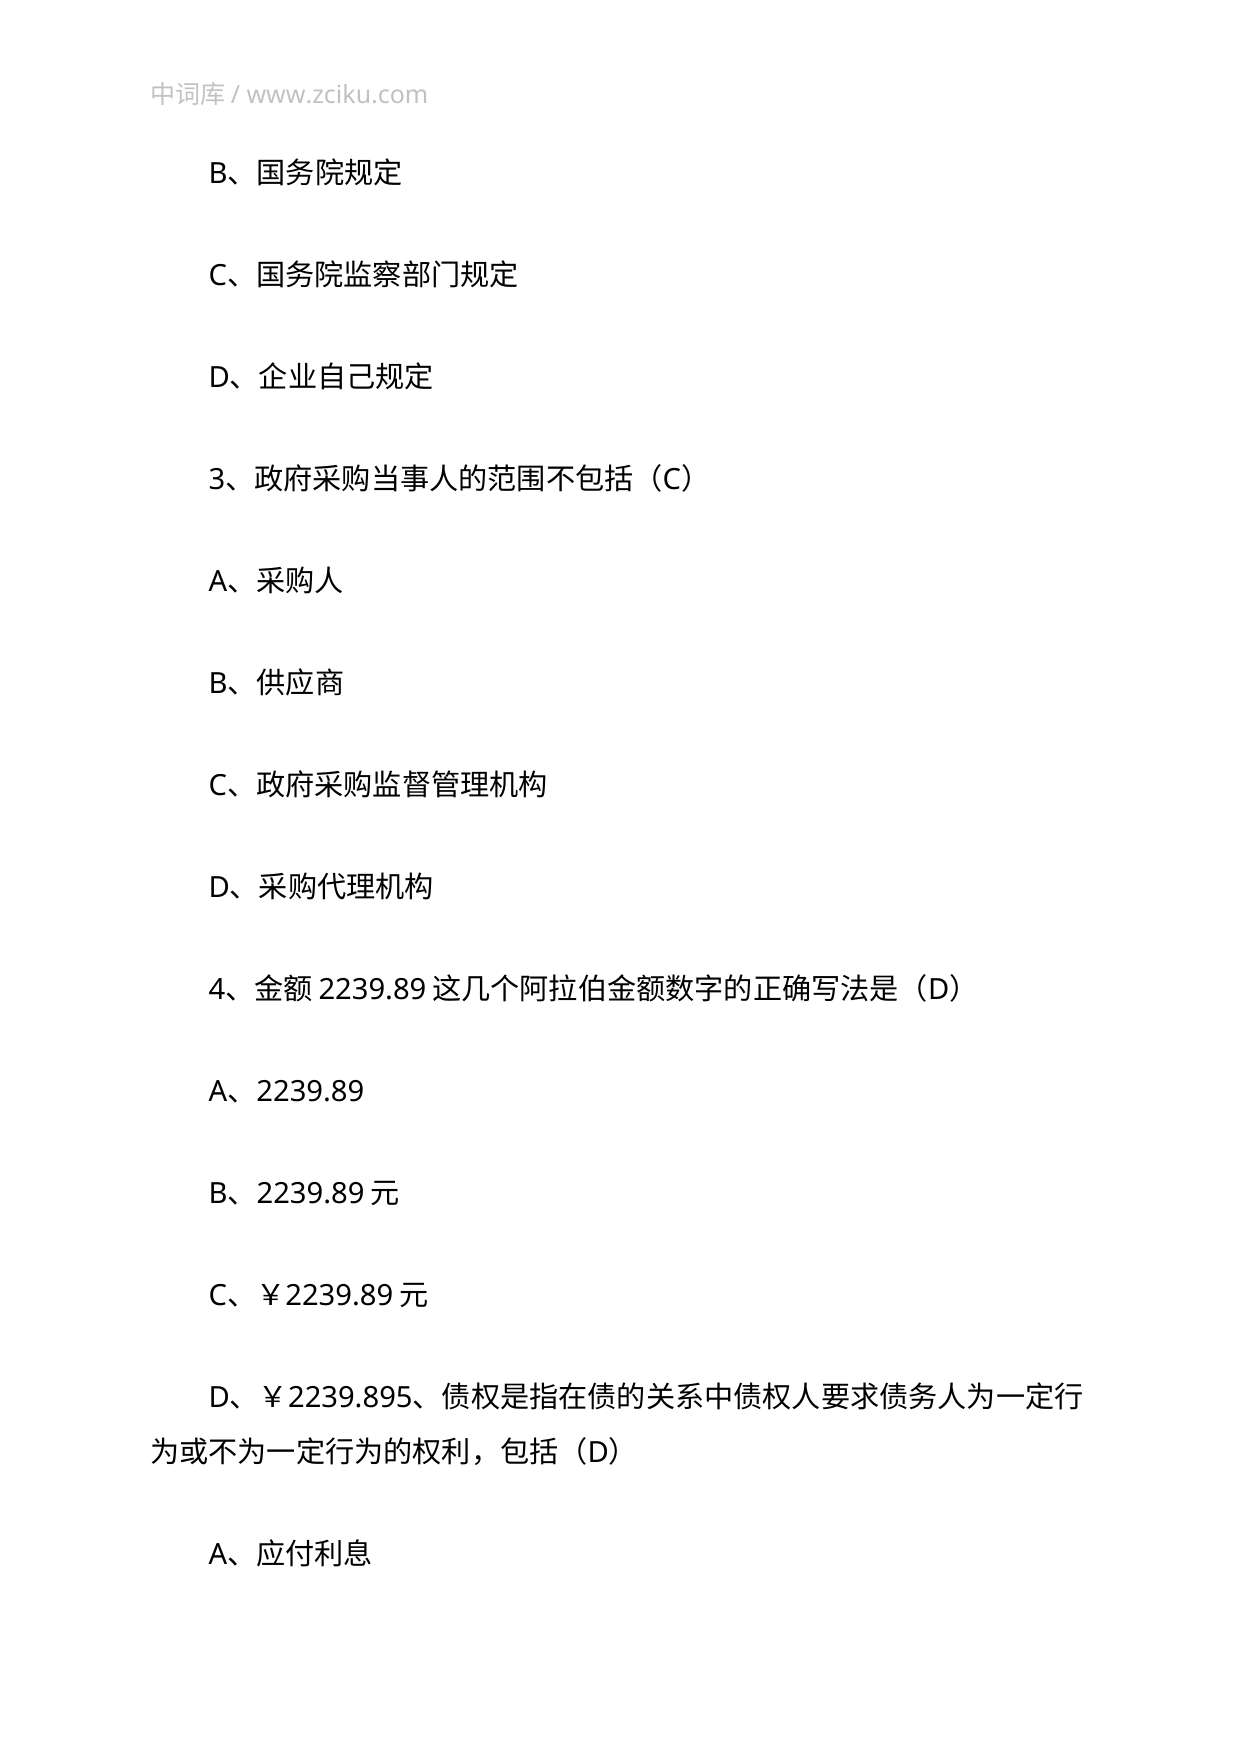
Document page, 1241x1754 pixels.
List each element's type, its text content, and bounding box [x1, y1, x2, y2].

text A、2239.89 [150, 1068, 1090, 1110]
text B、供应商 [150, 660, 1090, 702]
text D、￥2239.895、债权是指在债的关系中债权人要求债务人为一定行为或不为一定行为的权利，包括（D） [150, 1374, 1090, 1471]
text D、企业自己规定 [150, 354, 1090, 396]
text D、采购代理机构 [150, 864, 1090, 906]
text C、￥2239.89元 [150, 1272, 1090, 1314]
text B、2239.89元 [150, 1170, 1090, 1212]
text 3、政府采购当事人的范围不包括（C） [150, 456, 1090, 498]
text B、国务院规定 [150, 150, 1090, 192]
text 4、金额2239.89这几个阿拉伯金额数字的正确写法是（D） [150, 966, 1090, 1008]
text A、采购人 [150, 558, 1090, 600]
text C、政府采购监督管理机构 [150, 762, 1090, 804]
text A、应付利息 [150, 1531, 1090, 1573]
text C、国务院监察部门规定 [150, 252, 1090, 294]
